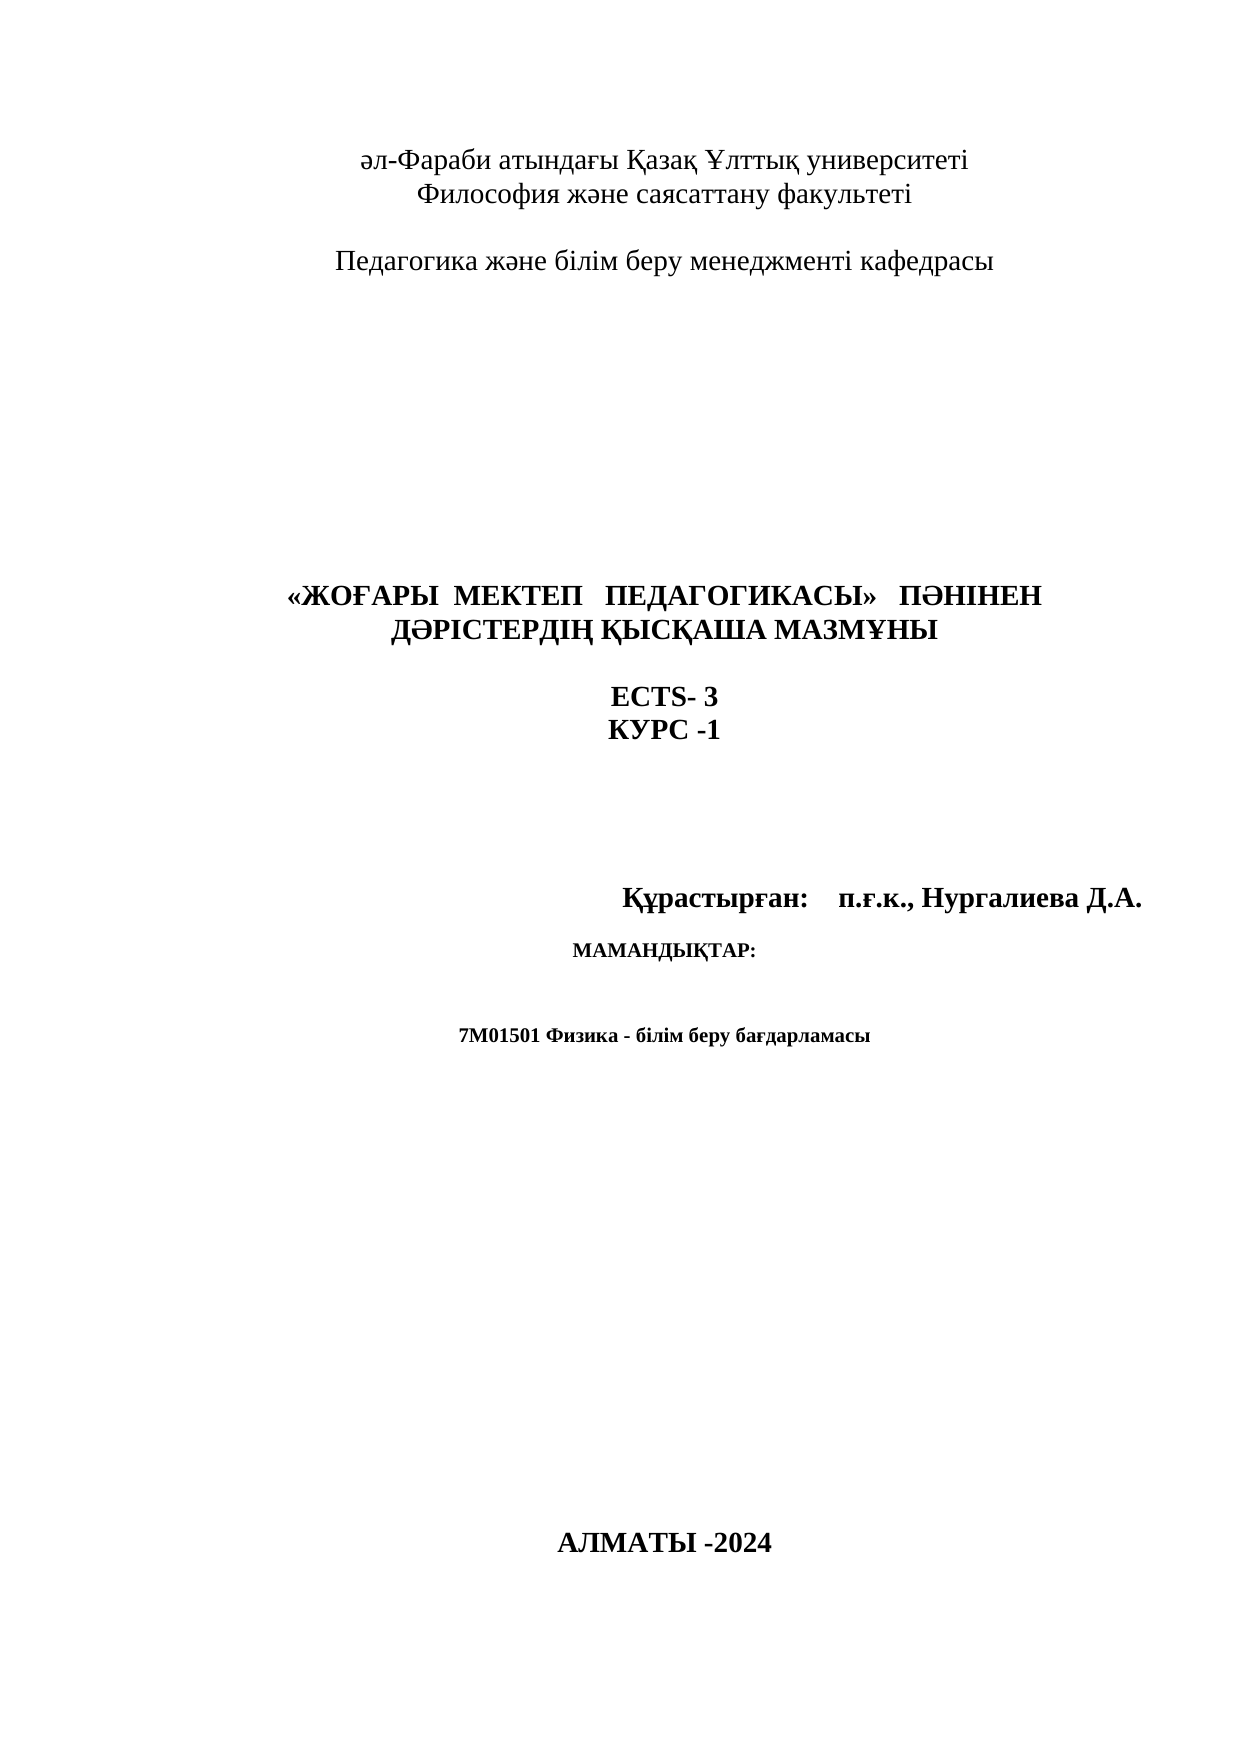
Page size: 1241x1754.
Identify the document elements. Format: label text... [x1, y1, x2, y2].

text ДӘРІСТЕРДІҢ ҚЫСҚАША МАЗМҰНЫ [177, 612, 1152, 645]
text КУРС -1 [177, 712, 1152, 746]
text ECTS- 3 [177, 679, 1152, 712]
text Құрастырған: п.ғ.к., Нургалиева Д.А. [177, 880, 1152, 914]
text «ЖОҒАРЫ МЕКТЕП ПЕДАГОГИКАСЫ» ПӘНІНЕН [177, 578, 1152, 612]
text МАМАНДЫҚТАР: [177, 938, 1152, 962]
text Педагогика және білім беру менеджменті кафедрасы [177, 243, 1152, 276]
text АЛМАТЫ -2024 [177, 1525, 1152, 1559]
text 7М01501 Физика - білім беру бағдарламасы [177, 1023, 1152, 1047]
text әл-Фараби атындағы Қазақ Ұлттық университеті [177, 142, 1152, 176]
text Философия және саясаттану факультеті [177, 176, 1152, 209]
